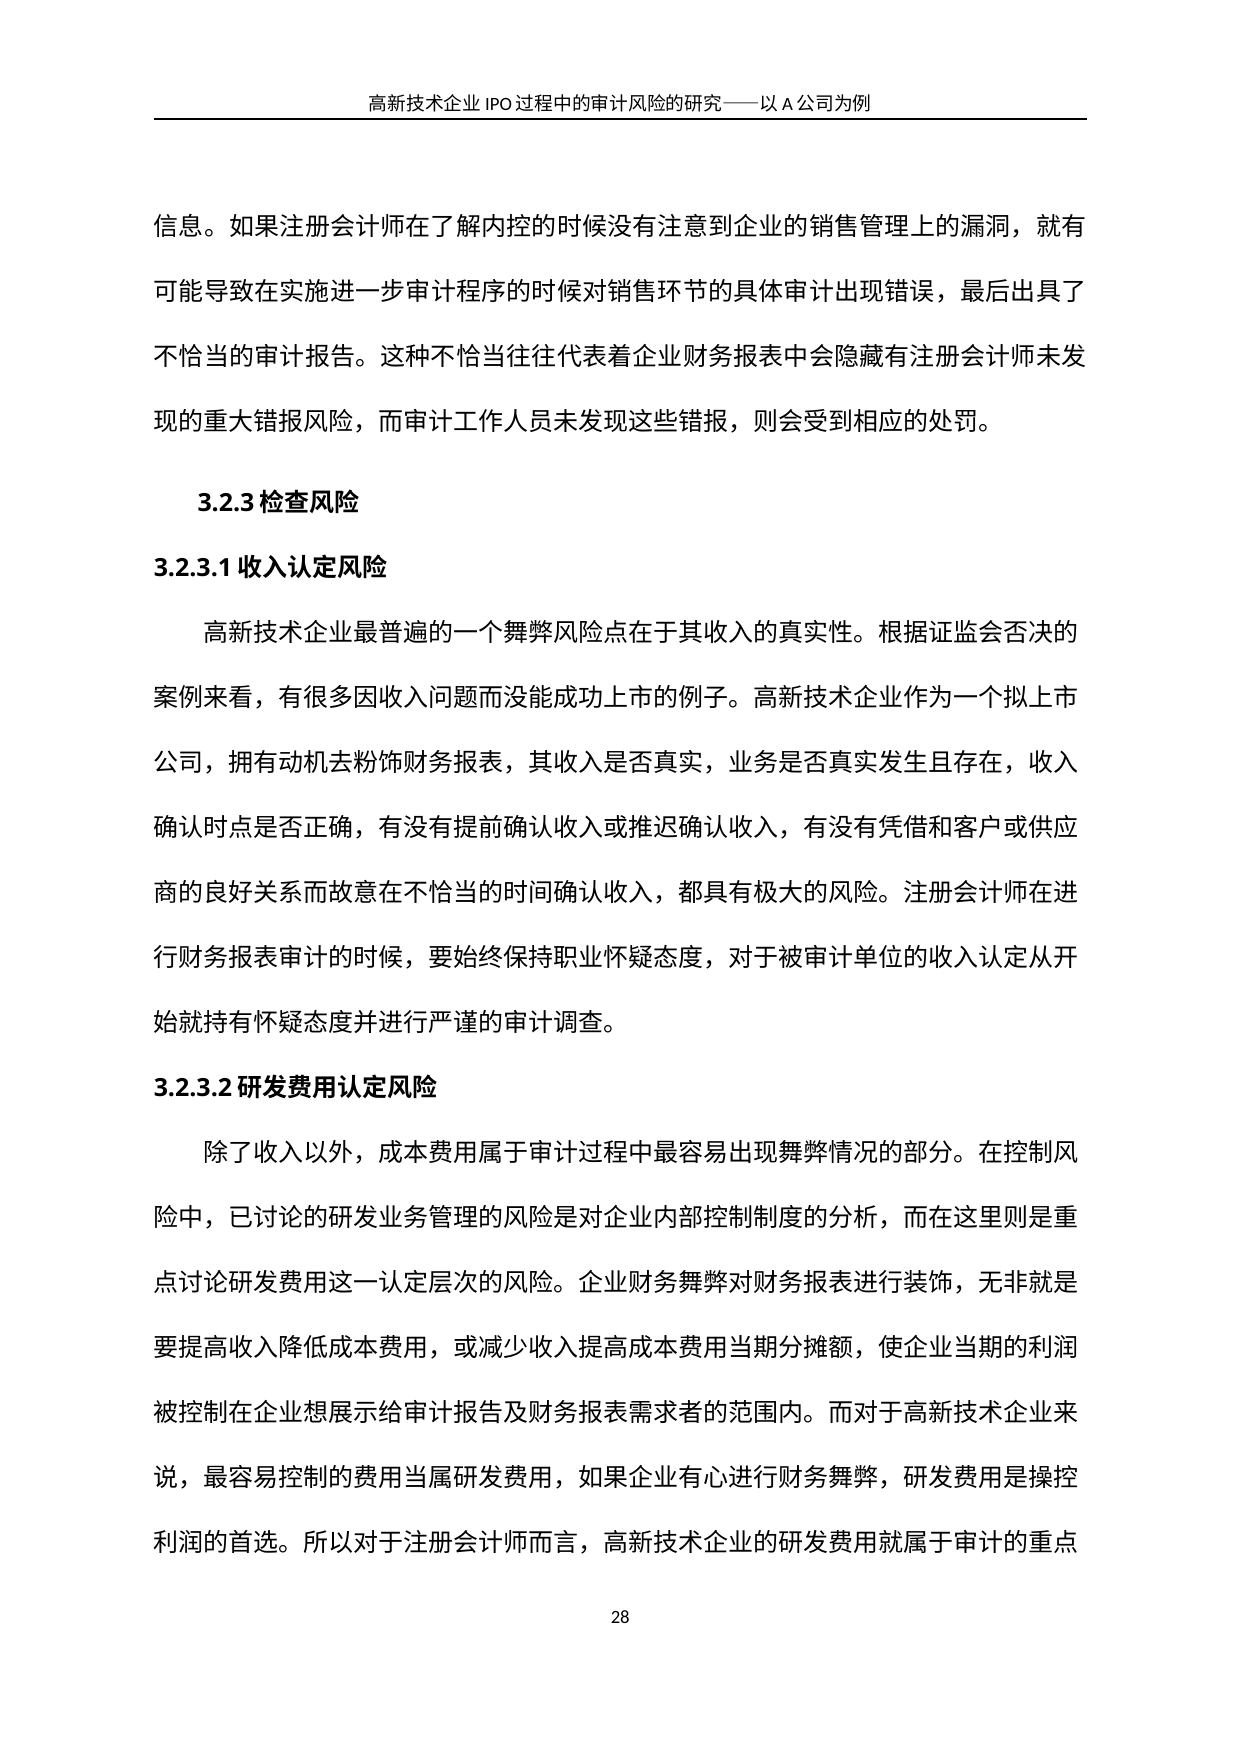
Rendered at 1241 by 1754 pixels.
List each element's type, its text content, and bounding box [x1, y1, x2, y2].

text 3.2.3.2研发费用认定风险 [153, 1053, 1087, 1118]
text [153, 192, 1087, 452]
text 高新技术企业最普遍的一个舞弊风险点在于其收入的真实性。根据证监会否决的案例来看，有很多因收入问题而没能成功上市的例子。高新技术企业作为一个拟上市公司，拥有动机去粉饰财务报表，其收入是否真实，业务是否真实发生且存在，收入确认时点是否正确，有没有提前确认收入或推迟确认收入，有没有凭借和客户或供应商的良好关系而故意在不恰当的时间确认收入，都具有极大的风险。注册会计师在进行财务报表审计的时候，要始终保持职业怀疑态度，对于被审计单位的收入认定从开始就持有怀疑态度并进行严谨的审计调查。 [153, 598, 1087, 1053]
text 3.2.3.1收入认定风险 [153, 533, 1087, 598]
subtitle 3.2.3检查风险 [197, 468, 1087, 533]
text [153, 1118, 1087, 1573]
